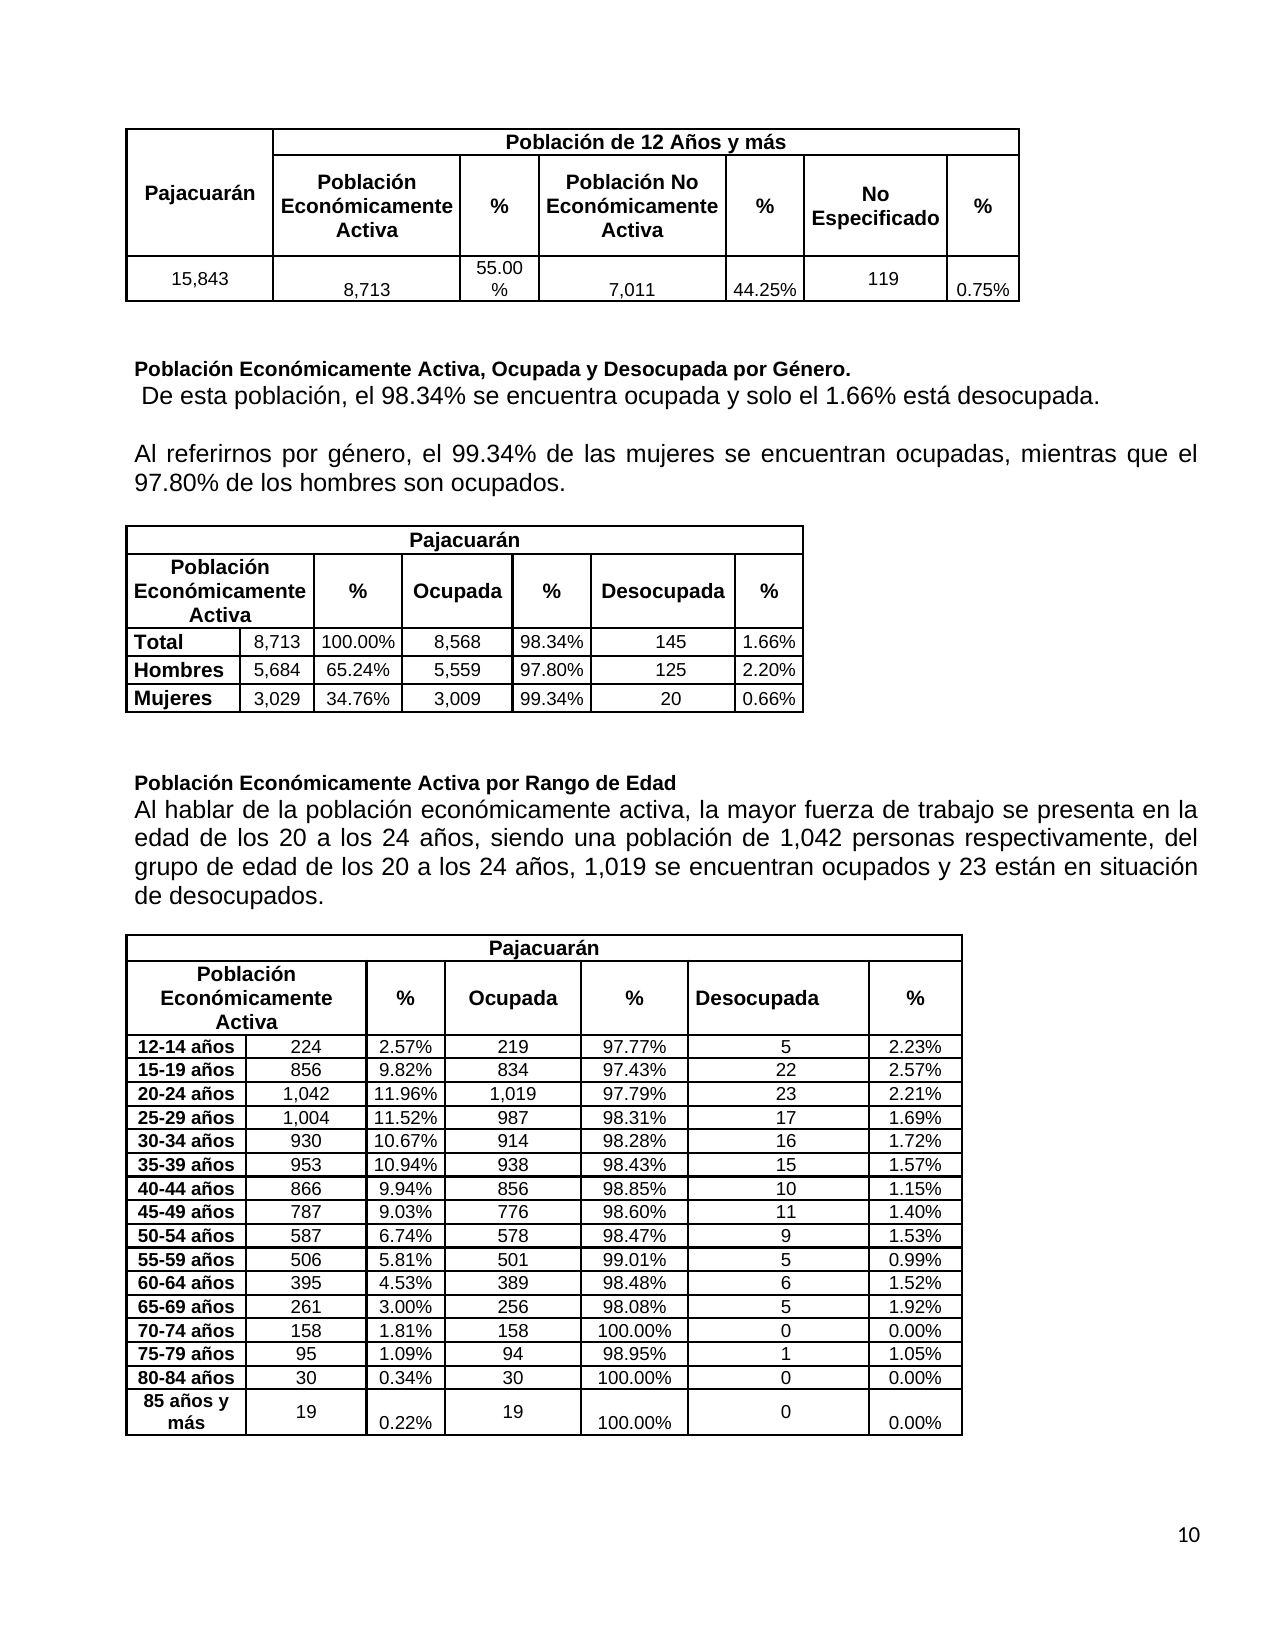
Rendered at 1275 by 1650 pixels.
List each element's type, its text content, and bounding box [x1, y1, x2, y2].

table_cell 11.52% [368, 1107, 444, 1128]
table_cell 5.81% [368, 1249, 444, 1270]
table_cell 2.57% [870, 1059, 961, 1081]
table_cell 10.94% [368, 1154, 444, 1175]
table_cell 261 [247, 1296, 365, 1317]
table_cell 8,713 [241, 629, 313, 655]
table_cell 98.28% [582, 1130, 687, 1152]
table_cell 22 [689, 1059, 868, 1081]
table_cell 224 [247, 1036, 365, 1057]
table_cell 85 años y más [128, 1390, 245, 1433]
table_cell 15,843 [128, 257, 272, 300]
table_header Población de 12 Años y más [274, 130, 1018, 154]
table_cell 930 [247, 1130, 365, 1152]
table_cell 11 [689, 1201, 868, 1223]
table_cell 256 [446, 1296, 580, 1317]
table_cell 100.00% [582, 1319, 687, 1341]
table_cell 98.48% [582, 1272, 687, 1294]
table_cell 834 [446, 1059, 580, 1081]
table_cell 1,004 [247, 1107, 365, 1128]
table_cell 97.43% [582, 1059, 687, 1081]
table_cell 80-84 años [128, 1367, 245, 1388]
table_cell 2.23% [870, 1036, 961, 1057]
table_cell 98.95% [582, 1343, 687, 1364]
table_cell Población Económicamente Activa [274, 156, 459, 255]
text Población Económicamente Activa, Ocupada y Desocupada por Género. [134, 357, 1200, 381]
table_cell % [948, 156, 1018, 255]
table_cell 0.22% [368, 1390, 444, 1433]
table_cell 19 [247, 1390, 365, 1433]
table_cell 65.24% [315, 657, 401, 683]
table_header Pajacuarán [128, 936, 961, 959]
table_cell Ocupada [403, 555, 511, 627]
table_cell 98.43% [582, 1154, 687, 1175]
table_cell 0 [689, 1319, 868, 1341]
table_cell % [368, 962, 444, 1033]
table_cell 1.92% [870, 1296, 961, 1317]
table_cell 45-49 años [128, 1201, 245, 1223]
table_cell 98.60% [582, 1201, 687, 1223]
table_cell 1.57% [870, 1154, 961, 1175]
table_cell No Especificado [805, 156, 946, 255]
text Población Económicamente Activa por Rango de Edad [134, 771, 1200, 794]
table_cell 1.15% [870, 1178, 961, 1199]
table_cell 938 [446, 1154, 580, 1175]
table_cell 395 [247, 1272, 365, 1294]
table_cell 866 [247, 1178, 365, 1199]
table_cell 2.21% [870, 1083, 961, 1104]
table_cell 70-74 años [128, 1319, 245, 1341]
table_cell 23 [689, 1083, 868, 1104]
table_cell 20 [592, 685, 734, 711]
table_cell 987 [446, 1107, 580, 1128]
table_cell 12-14 años [128, 1036, 245, 1057]
table_cell 1.40% [870, 1201, 961, 1223]
table_cell Desocupada [592, 555, 734, 627]
table_cell 0.66% [736, 685, 802, 711]
table_cell 6 [689, 1272, 868, 1294]
table_cell 15-19 años [128, 1059, 245, 1081]
table_cell 98.47% [582, 1225, 687, 1246]
text De esta población, el 98.34% se encuentra ocupada y solo el 1.66% está desocupada. [134, 381, 1200, 410]
table_cell 40-44 años [128, 1178, 245, 1199]
table_cell 97.79% [582, 1083, 687, 1104]
table_cell 8,568 [403, 629, 511, 655]
table_cell 55.00% [461, 257, 538, 300]
table_cell 3,009 [403, 685, 511, 711]
table_cell 5 [689, 1296, 868, 1317]
table_cell 5 [689, 1036, 868, 1057]
table_cell 30 [247, 1367, 365, 1388]
table_cell 98.34% [514, 629, 590, 655]
table_cell 1.09% [368, 1343, 444, 1364]
table_cell 98.85% [582, 1178, 687, 1199]
table_cell 914 [446, 1130, 580, 1152]
table_cell 1.72% [870, 1130, 961, 1152]
table_cell 3.00% [368, 1296, 444, 1317]
table_cell 55-59 años [128, 1249, 245, 1270]
table_cell 3,029 [241, 685, 313, 711]
table_cell 99.34% [514, 685, 590, 711]
table_cell 2.20% [736, 657, 802, 683]
table_cell 0 [689, 1390, 868, 1433]
table_cell 15 [689, 1154, 868, 1175]
table_cell 0.00% [870, 1390, 961, 1433]
table_cell Desocupada [689, 962, 868, 1033]
table_cell 16 [689, 1130, 868, 1152]
table_cell 4.53% [368, 1272, 444, 1294]
table_cell 158 [247, 1319, 365, 1341]
table_cell 35-39 años [128, 1154, 245, 1175]
table_cell 10.67% [368, 1130, 444, 1152]
table_cell 5,684 [241, 657, 313, 683]
table_cell 776 [446, 1201, 580, 1223]
table_cell 5 [689, 1249, 868, 1270]
table_cell 75-79 años [128, 1343, 245, 1364]
table_cell 8,713 [274, 257, 459, 300]
table_cell 100.00% [582, 1390, 687, 1433]
table_cell Población Económicamente Activa [128, 962, 365, 1033]
table_cell 94 [446, 1343, 580, 1364]
table_cell Población No Económicamente Activa [540, 156, 725, 255]
table_cell 219 [446, 1036, 580, 1057]
table_cell % [582, 962, 687, 1033]
table_cell 1,042 [247, 1083, 365, 1104]
text Al referirnos por género, el 99.34% de las mujeres se encuentran ocupadas, mientras que el 97.80% de los hombres son ocupados. [134, 439, 1200, 496]
table_cell % [736, 555, 802, 627]
table_cell 2.57% [368, 1036, 444, 1057]
table_cell 0.00% [870, 1319, 961, 1341]
table_cell 97.80% [514, 657, 590, 683]
table_cell 1.52% [870, 1272, 961, 1294]
table_cell Ocupada [446, 962, 580, 1033]
table_cell Mujeres [128, 685, 239, 711]
table_cell 1,019 [446, 1083, 580, 1104]
table_cell 50-54 años [128, 1225, 245, 1246]
table_cell 10 [689, 1178, 868, 1199]
table_cell 6.74% [368, 1225, 444, 1246]
table_cell 7,011 [540, 257, 725, 300]
table_cell 0 [689, 1367, 868, 1388]
table_cell % [514, 555, 590, 627]
table_cell 158 [446, 1319, 580, 1341]
table_cell % [727, 156, 803, 255]
table_cell 1.53% [870, 1225, 961, 1246]
table_cell % [315, 555, 401, 627]
table_cell 501 [446, 1249, 580, 1270]
table_cell 145 [592, 629, 734, 655]
text Al hablar de la población económicamente activa, la mayor fuerza de trabajo se presenta en la edad de los 20 a los 24 años, siendo una población de 1,042 personas respectivamente, del grupo de edad de los 20 a los 24 años, 1,019 se encuentran ocupados y 23 están en situación de desocupados. [134, 794, 1200, 909]
table_cell 125 [592, 657, 734, 683]
table_cell 856 [247, 1059, 365, 1081]
table_cell 1.81% [368, 1319, 444, 1341]
table_cell 389 [446, 1272, 580, 1294]
table_cell 9.94% [368, 1178, 444, 1199]
table_cell 9.82% [368, 1059, 444, 1081]
table_cell 11.96% [368, 1083, 444, 1104]
table_cell % [870, 962, 961, 1033]
table_cell 19 [446, 1390, 580, 1433]
table_cell 30-34 años [128, 1130, 245, 1152]
table_cell 0.75% [948, 257, 1018, 300]
table_cell 100.00% [582, 1367, 687, 1388]
table_cell 95 [247, 1343, 365, 1364]
table_cell 1 [689, 1343, 868, 1364]
table_cell 1.05% [870, 1343, 961, 1364]
table_cell 9 [689, 1225, 868, 1246]
table_cell 0.00% [870, 1367, 961, 1388]
table_cell 587 [247, 1225, 365, 1246]
table_cell 5,559 [403, 657, 511, 683]
table_cell 506 [247, 1249, 365, 1270]
table_cell 578 [446, 1225, 580, 1246]
table_cell Hombres [128, 657, 239, 683]
table_cell 98.08% [582, 1296, 687, 1317]
table_cell 0.99% [870, 1249, 961, 1270]
table_cell Total [128, 629, 239, 655]
table_cell 34.76% [315, 685, 401, 711]
table_cell 65-69 años [128, 1296, 245, 1317]
table_cell 60-64 años [128, 1272, 245, 1294]
table_cell 856 [446, 1178, 580, 1199]
table_header Pajacuarán [128, 130, 272, 255]
table_cell 1.66% [736, 629, 802, 655]
table_cell 99.01% [582, 1249, 687, 1270]
table_cell Población Económicamente Activa [128, 555, 313, 627]
table_cell 30 [446, 1367, 580, 1388]
table_cell 1.69% [870, 1107, 961, 1128]
table_cell 20-24 años [128, 1083, 245, 1104]
table_cell 953 [247, 1154, 365, 1175]
table_cell 17 [689, 1107, 868, 1128]
table_header Pajacuarán [128, 527, 802, 553]
table_cell % [461, 156, 538, 255]
table_cell 44.25% [727, 257, 803, 300]
table_cell 100.00% [315, 629, 401, 655]
table_cell 0.34% [368, 1367, 444, 1388]
table_cell 98.31% [582, 1107, 687, 1128]
table_cell 97.77% [582, 1036, 687, 1057]
table_cell 787 [247, 1201, 365, 1223]
table_cell 119 [805, 257, 946, 300]
table_cell 25-29 años [128, 1107, 245, 1128]
table_cell 9.03% [368, 1201, 444, 1223]
